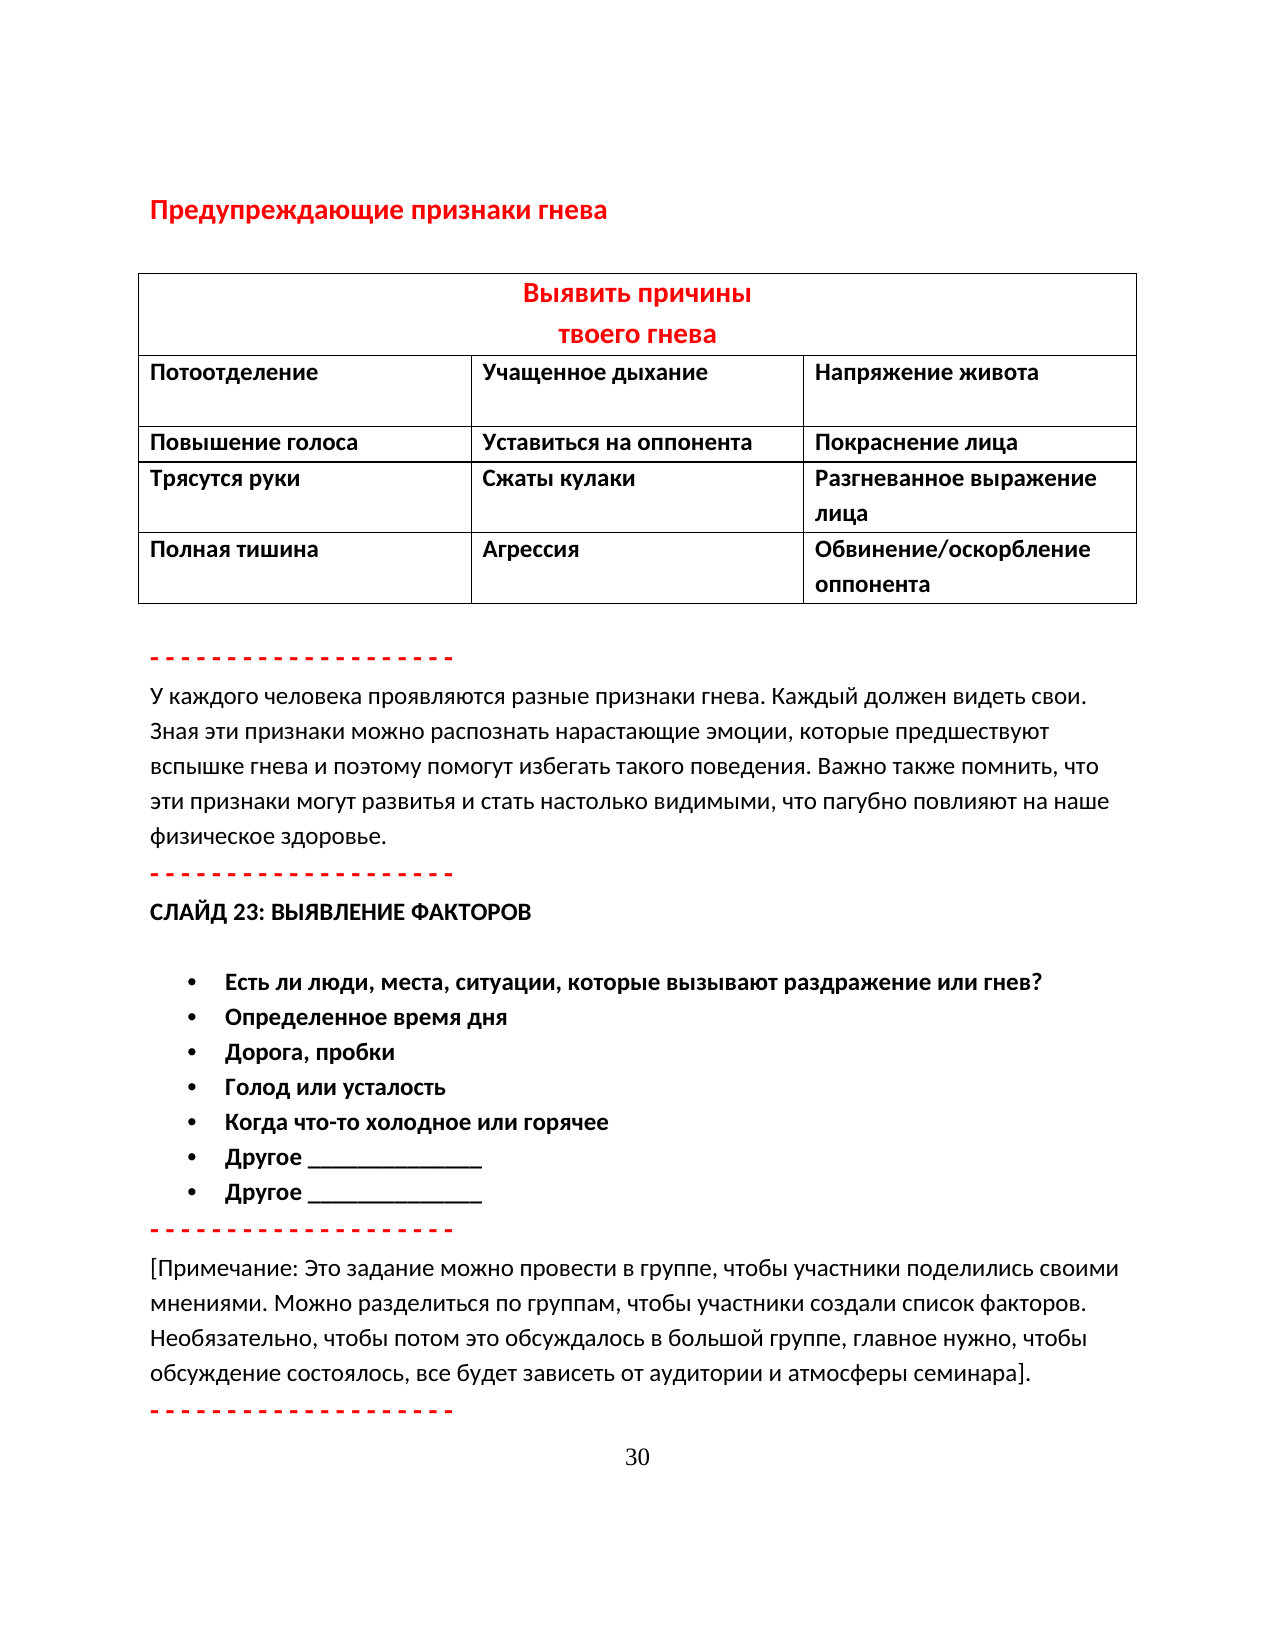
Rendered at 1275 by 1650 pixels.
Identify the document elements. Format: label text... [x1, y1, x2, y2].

table_cell Учащенное дыхание [472, 356, 803, 426]
list Определенное время дня [187, 1001, 1125, 1031]
table_cell Разгневанное выражение лица [804, 463, 1136, 532]
table_cell Уставиться на оппонента [472, 427, 803, 461]
table_cell Обвинение/оскорбление оппонента [804, 533, 1136, 603]
text - - - - - - - - - - - - - - - - - - - - [150, 639, 1125, 675]
text - - - - - - - - - - - - - - - - - - - - [150, 1392, 1125, 1427]
table_cell Трясутся руки [139, 463, 471, 532]
list Когда что-то холодное или горячее [187, 1106, 1125, 1136]
list Голод или усталость [187, 1071, 1125, 1101]
table_cell Напряжение живота [804, 356, 1136, 426]
text - - - - - - - - - - - - - - - - - - - - [150, 1211, 1125, 1247]
text У каждого человека проявляются разные признаки гнева. Каждый должен видеть свои. Зная эти признаки можно распознать нарастающие эмоции, которые предшествуют вспышке гнева и поэтому помогут избегать такого поведения. Важно также помнить, что эти признаки могут развитья и стать настолько видимыми, что пагубно повлияют на наше физическое здоровье. [150, 680, 1125, 851]
table_cell Агрессия [472, 533, 803, 603]
table_cell Полная тишина [139, 533, 471, 603]
table_cell Повышение голоса [139, 427, 471, 461]
list Дорога, пробки [187, 1036, 1125, 1066]
list Другое ______________ [187, 1176, 1125, 1206]
text Предупреждающие признаки гнева [150, 191, 1125, 227]
table_header [139, 274, 471, 355]
table_cell Сжаты кулаки [472, 463, 803, 532]
table_header [804, 274, 1136, 355]
list Есть ли люди, места, ситуации, которые вызывают раздражение или гнев? [187, 966, 1125, 996]
list Другое ______________ [187, 1141, 1125, 1171]
text СЛАЙД 23: ВЫЯВЛЕНИЕ ФАКТОРОВ [150, 896, 1125, 926]
table_header Выявить причины твоего гнева [471, 274, 804, 355]
table_cell Покраснение лица [804, 427, 1136, 461]
text - - - - - - - - - - - - - - - - - - - - [150, 855, 1125, 891]
table_cell Потоотделение [139, 356, 471, 426]
